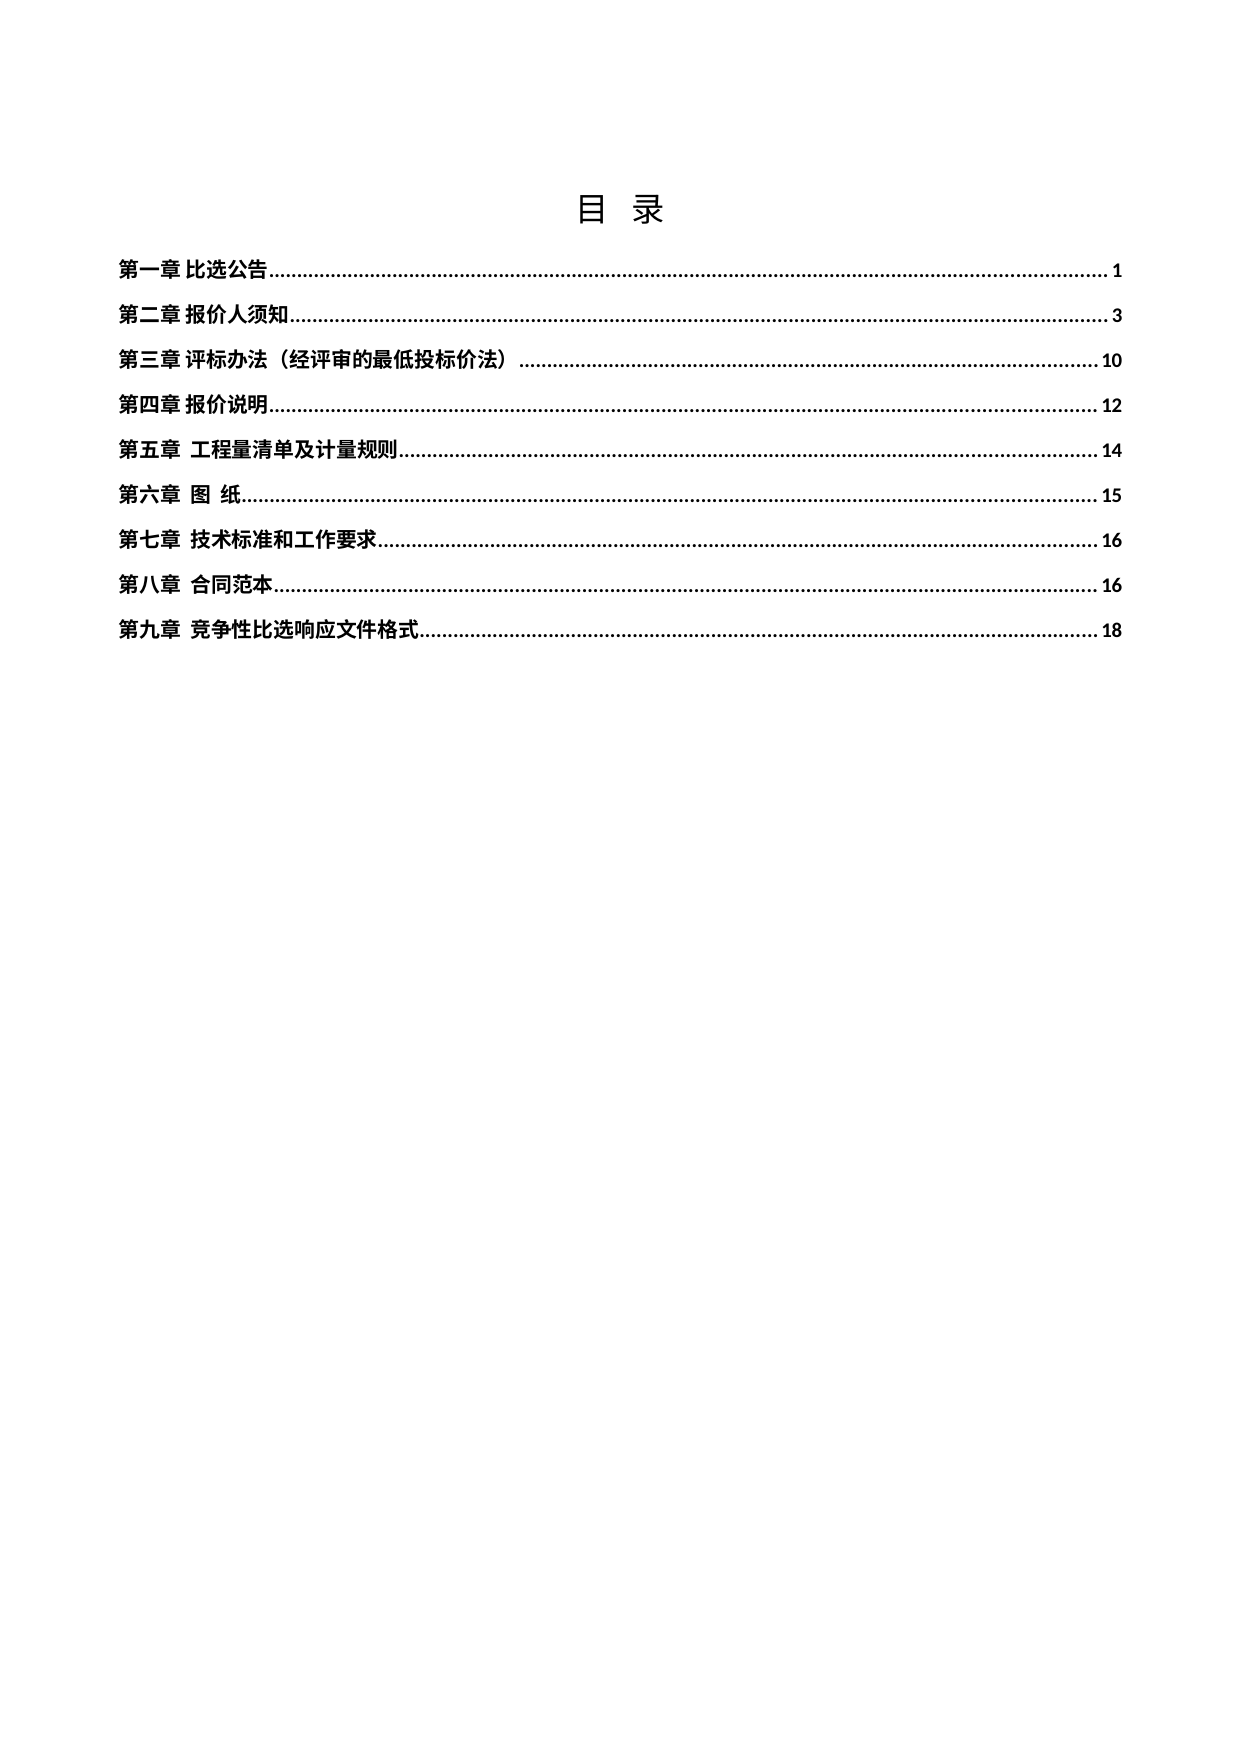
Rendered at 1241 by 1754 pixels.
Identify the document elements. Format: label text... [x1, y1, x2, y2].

text 第九章 竞争性比选响应文件格式 18 [118, 612, 1122, 644]
text 第六章 图 纸 15 [118, 477, 1122, 509]
text 第七章 技术标准和工作要求 16 [118, 522, 1122, 554]
text 第二章 报价人须知 3 [118, 297, 1122, 329]
text 第三章 评标办法（经评审的最低投标价法） 10 [118, 342, 1122, 374]
text 第一章 比选公告 1 [118, 252, 1122, 284]
text 第八章 合同范本 16 [118, 567, 1122, 599]
text 目 录 [118, 174, 1122, 239]
text 第五章 工程量清单及计量规则 14 [118, 432, 1122, 464]
text 第四章 报价说明 12 [118, 387, 1122, 419]
